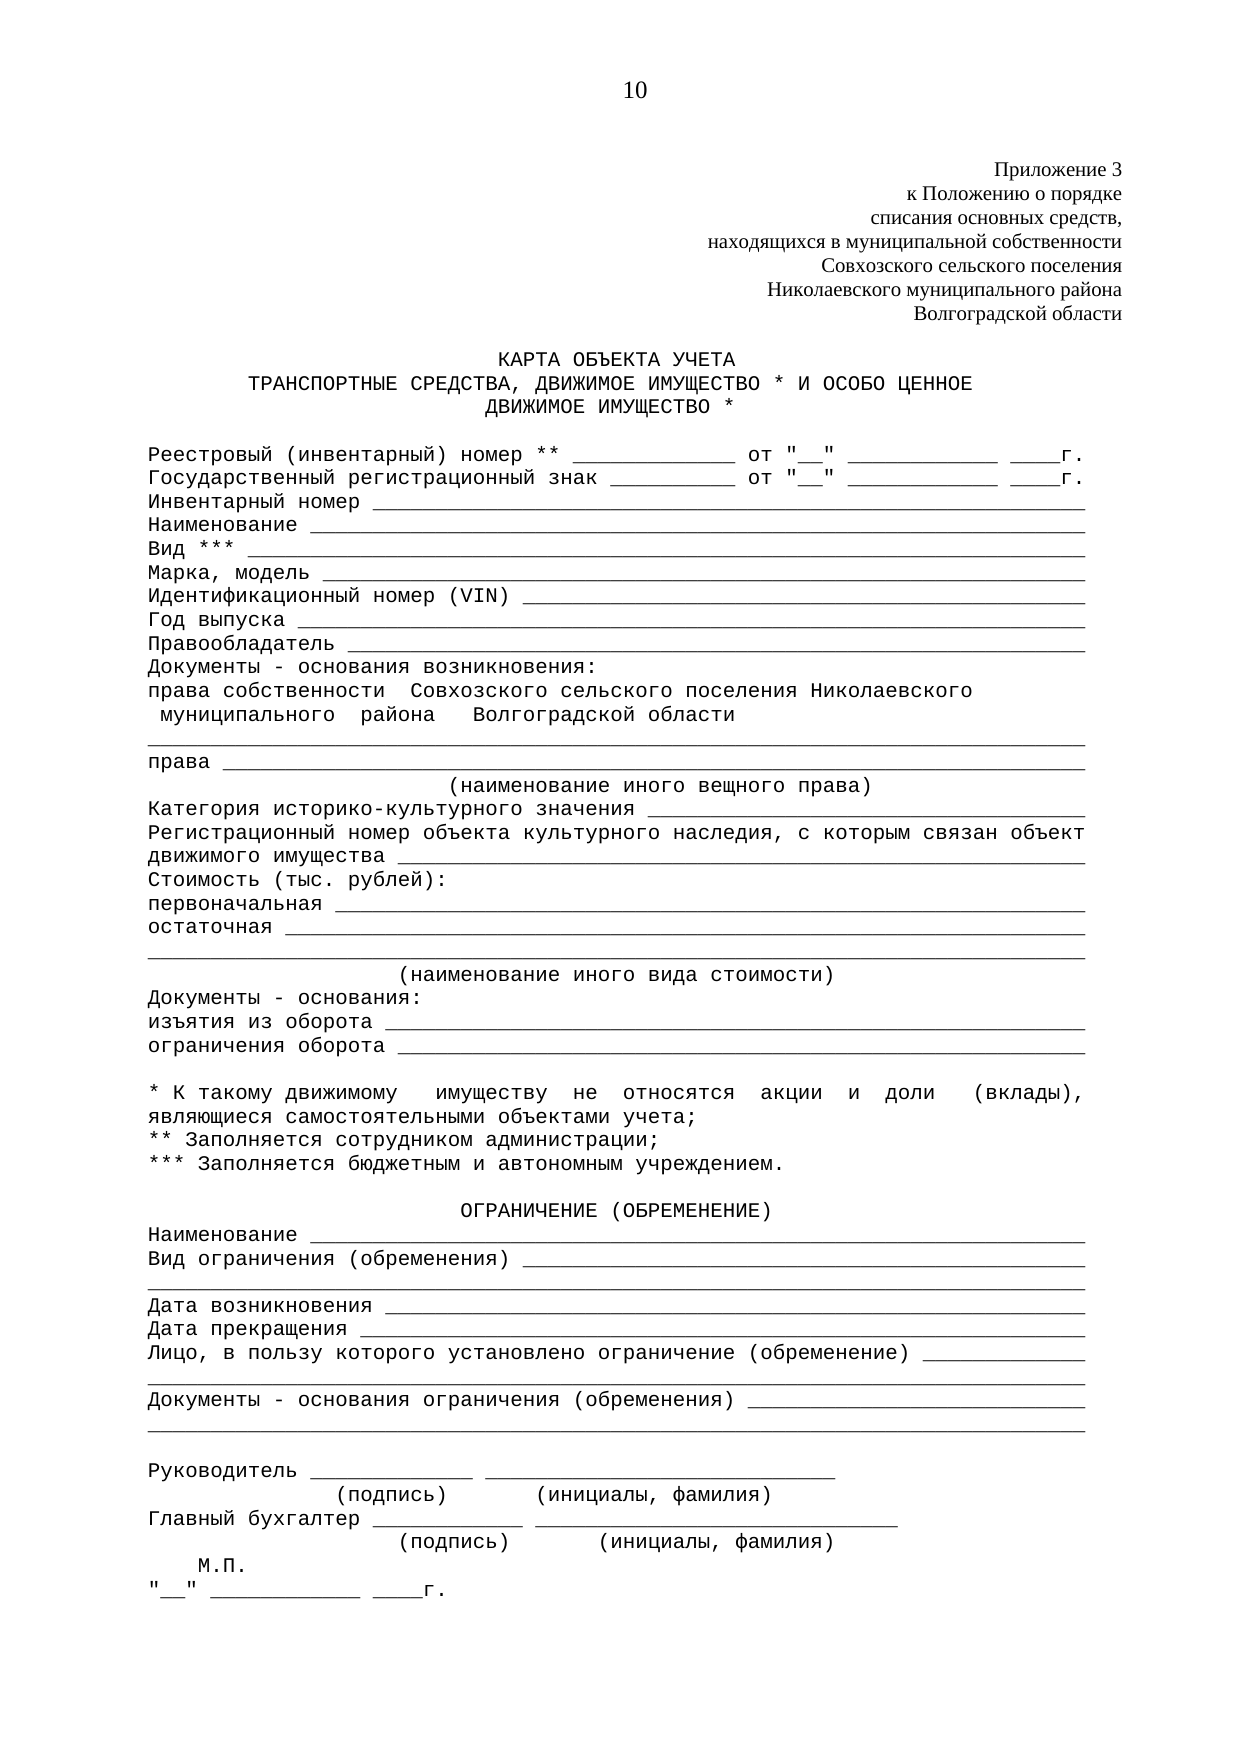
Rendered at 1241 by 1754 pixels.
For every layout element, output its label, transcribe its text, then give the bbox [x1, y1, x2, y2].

text являющиеся самостоятельными объектами учета; [148, 1106, 1122, 1129]
text ограничения оборота _______________________________________________________ [148, 1035, 1122, 1058]
text к Положению о порядке [148, 181, 1122, 205]
text Дата возникновения ________________________________________________________ [148, 1295, 1122, 1318]
text Документы - основания: [148, 987, 1122, 1011]
text *** Заполняется бюджетным и автономным учреждением. [148, 1153, 1122, 1177]
text изъятия из оборота ________________________________________________________ [148, 1011, 1122, 1035]
text Волгоградской области [148, 301, 1122, 325]
text ДВИЖИМОЕ ИМУЩЕСТВО * [148, 396, 1122, 420]
text Документы - основания возникновения: [148, 656, 1122, 680]
text Вид *** ___________________________________________________________________ [148, 538, 1122, 562]
text Государственный регистрационный знак __________ от "__" ____________ ____г. [148, 467, 1122, 491]
text (подпись) (инициалы, фамилия) [148, 1484, 1122, 1508]
text ___________________________________________________________________________ [148, 1366, 1122, 1389]
text движимого имущества _______________________________________________________ [148, 846, 1122, 869]
text (наименование иного вещного права) [148, 774, 1122, 798]
text Наименование ______________________________________________________________ [148, 514, 1122, 538]
text Главный бухгалтер ____________ _____________________________ [148, 1508, 1122, 1531]
text Год выпуска _______________________________________________________________ [148, 609, 1122, 633]
text Регистрационный номер объекта культурного наследия, с которым связан объект [148, 822, 1122, 846]
text права собственности Совхозского сельского поселения Николаевского [148, 680, 1122, 704]
text находящихся в муниципальной собственности [148, 229, 1122, 253]
text ТРАНСПОРТНЫЕ СРЕДСТВА, ДВИЖИМОЕ ИМУЩЕСТВО * И ОСОБО ЦЕННОЕ [148, 373, 1122, 396]
text списания основных средств, [148, 205, 1122, 229]
text Инвентарный номер _________________________________________________________ [148, 491, 1122, 514]
text Дата прекращения __________________________________________________________ [148, 1318, 1122, 1342]
text Марка, модель _____________________________________________________________ [148, 562, 1122, 585]
text Руководитель _____________ ____________________________ [148, 1460, 1122, 1484]
text (подпись) (инициалы, фамилия) [148, 1531, 1122, 1555]
text Документы - основания ограничения (обременения) ___________________________ [148, 1389, 1122, 1413]
text "__" ____________ ____г. [148, 1578, 1122, 1602]
text права _____________________________________________________________________ [148, 751, 1122, 774]
text Вид ограничения (обременения) _____________________________________________ [148, 1247, 1122, 1271]
text Наименование ______________________________________________________________ [148, 1224, 1122, 1247]
text ___________________________________________________________________________ [148, 1413, 1122, 1437]
text Реестровый (инвентарный) номер ** _____________ от "__" ____________ ____г. [148, 443, 1122, 467]
text Идентификационный номер (VIN) _____________________________________________ [148, 585, 1122, 609]
text ___________________________________________________________________________ [148, 727, 1122, 751]
text Лицо, в пользу которого установлено ограничение (обременение) _____________ [148, 1342, 1122, 1366]
text Совхозского сельского поселения [148, 253, 1122, 277]
text остаточная ________________________________________________________________ [148, 916, 1122, 940]
text первоначальная ____________________________________________________________ [148, 893, 1122, 916]
text ОГРАНИЧЕНИЕ (ОБРЕМЕНЕНИЕ) [148, 1200, 1122, 1224]
text ___________________________________________________________________________ [148, 1271, 1122, 1295]
text Стоимость (тыс. рублей): [148, 869, 1122, 893]
text муниципального района Волгоградской области [148, 704, 1122, 727]
text * К такому движимому имуществу не относятся акции и доли (вклады), [148, 1082, 1122, 1106]
text Правообладатель ___________________________________________________________ [148, 633, 1122, 656]
text ** Заполняется сотрудником администрации; [148, 1129, 1122, 1153]
text ___________________________________________________________________________ [148, 940, 1122, 964]
text КАРТА ОБЪЕКТА УЧЕТА [148, 349, 1122, 373]
text Приложение 3 [148, 157, 1122, 181]
text Категория историко-культурного значения ___________________________________ [148, 798, 1122, 822]
text (наименование иного вида стоимости) [148, 964, 1122, 987]
text Николаевского муниципального района [148, 277, 1122, 301]
text М.П. [148, 1555, 1122, 1578]
